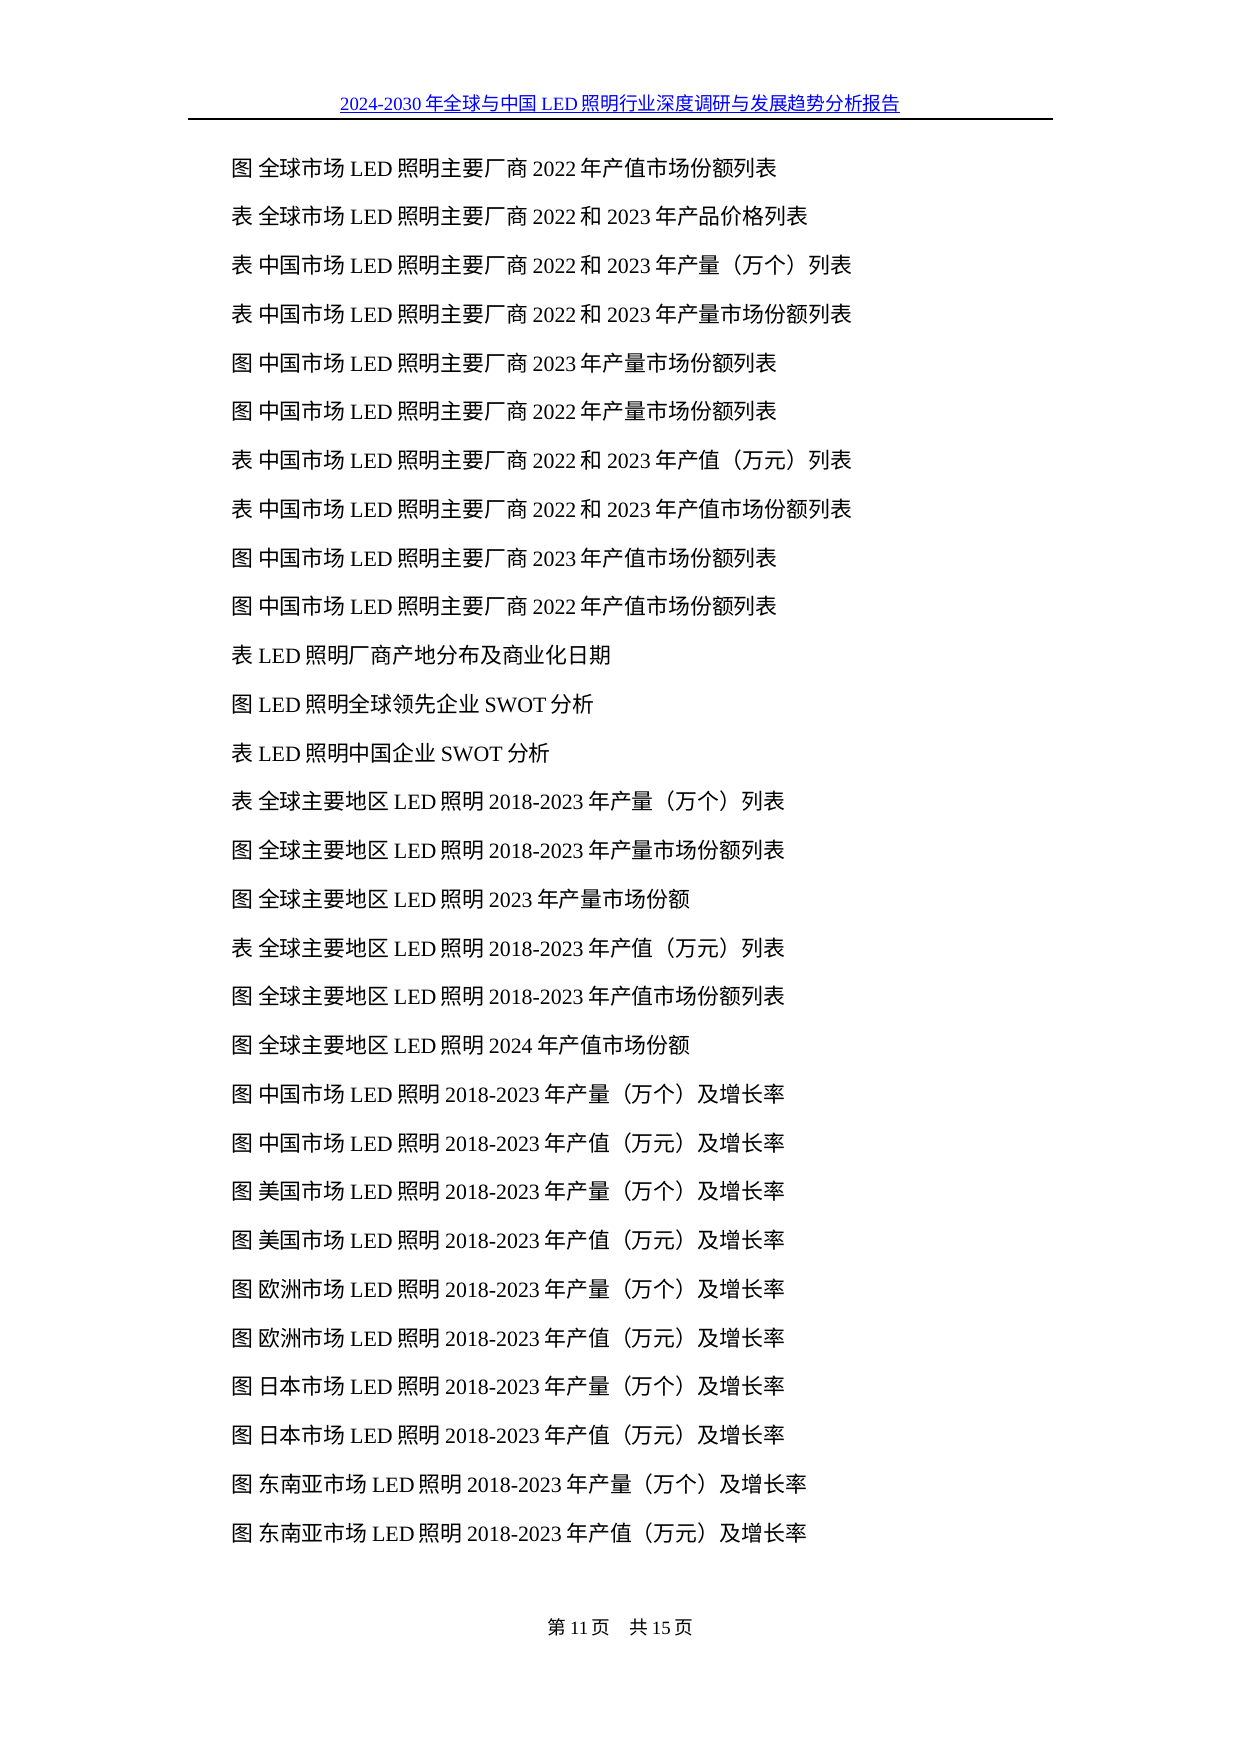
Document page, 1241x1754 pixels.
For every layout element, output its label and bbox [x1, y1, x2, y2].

text [187, 150, 1053, 1548]
